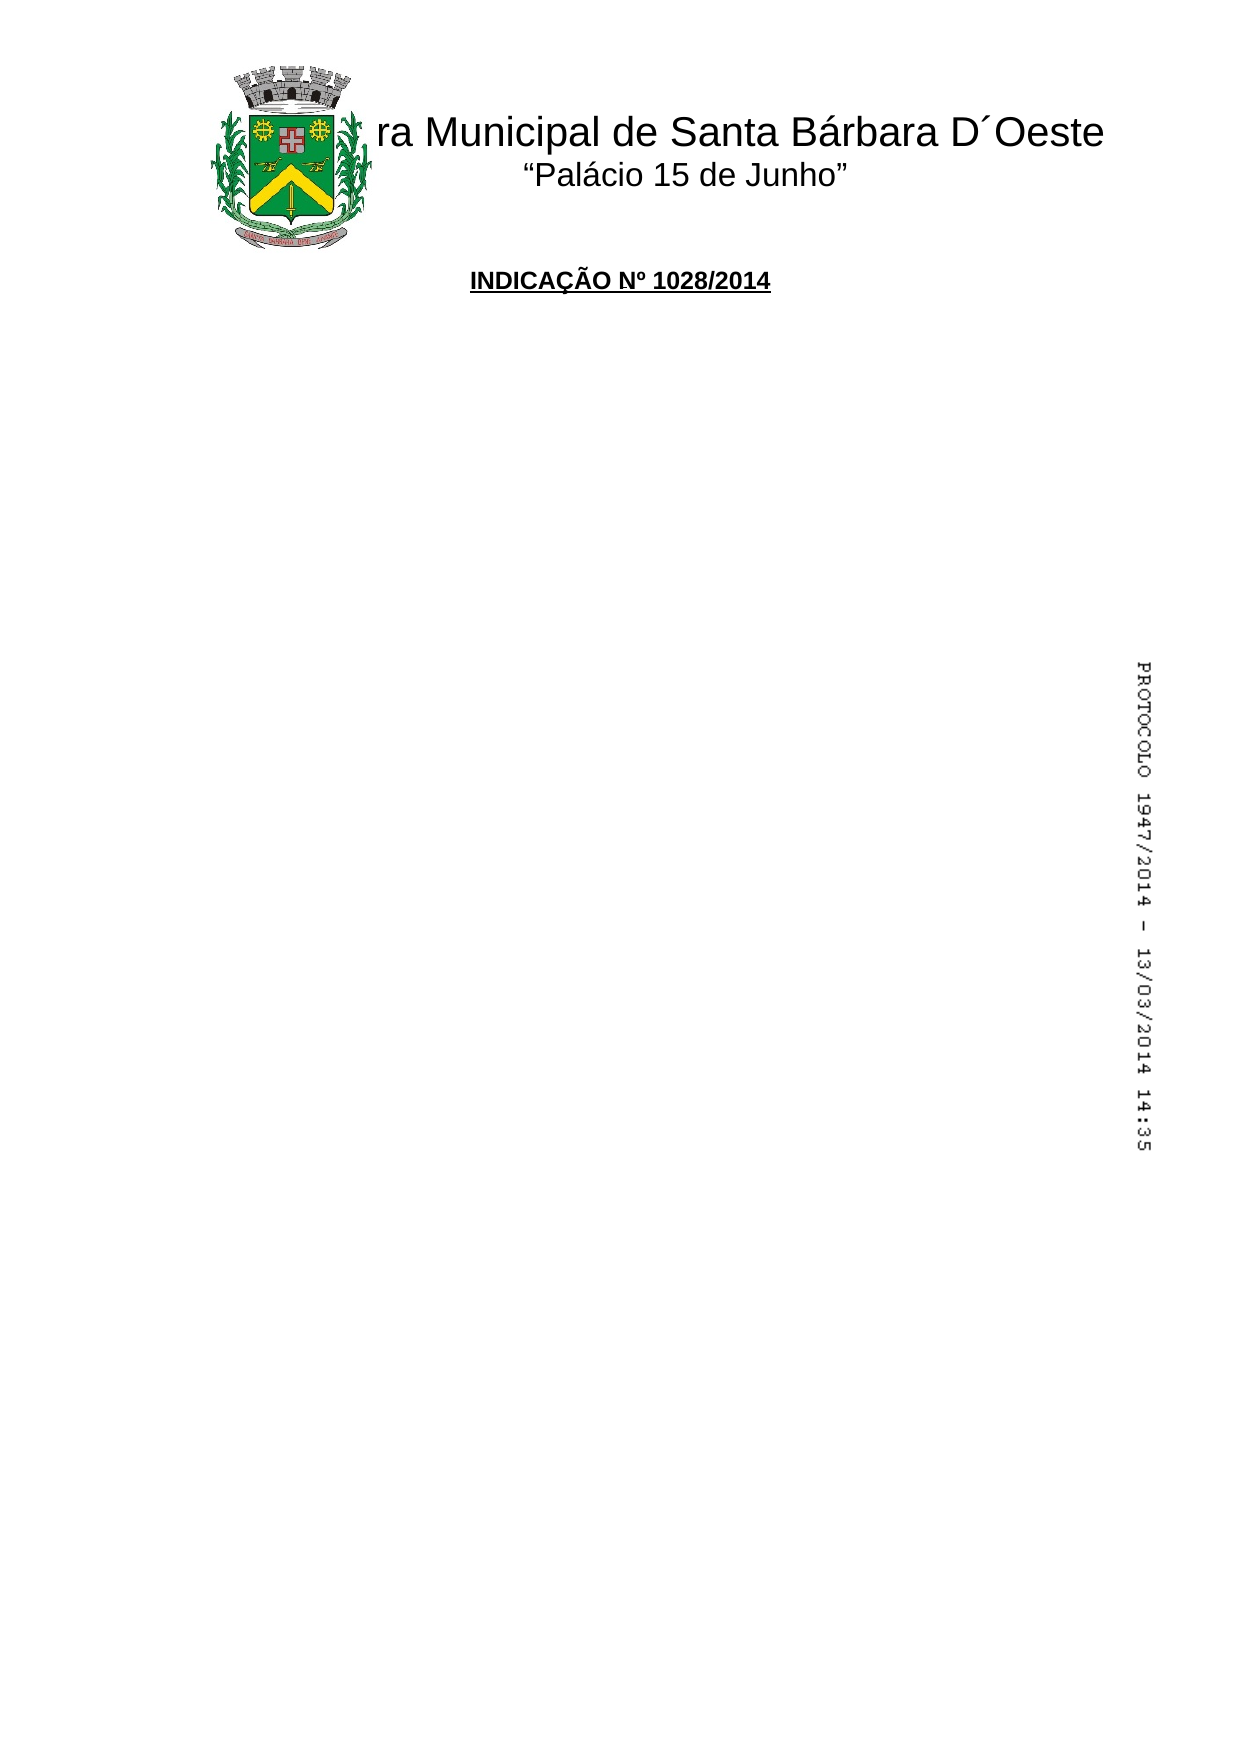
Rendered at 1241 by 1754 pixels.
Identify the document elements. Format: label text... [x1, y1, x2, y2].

picture [210, 66, 379, 256]
title INDICAÇÃO Nº 1028/2014 [177, 266, 1063, 294]
picture [1110, 658, 1173, 1155]
